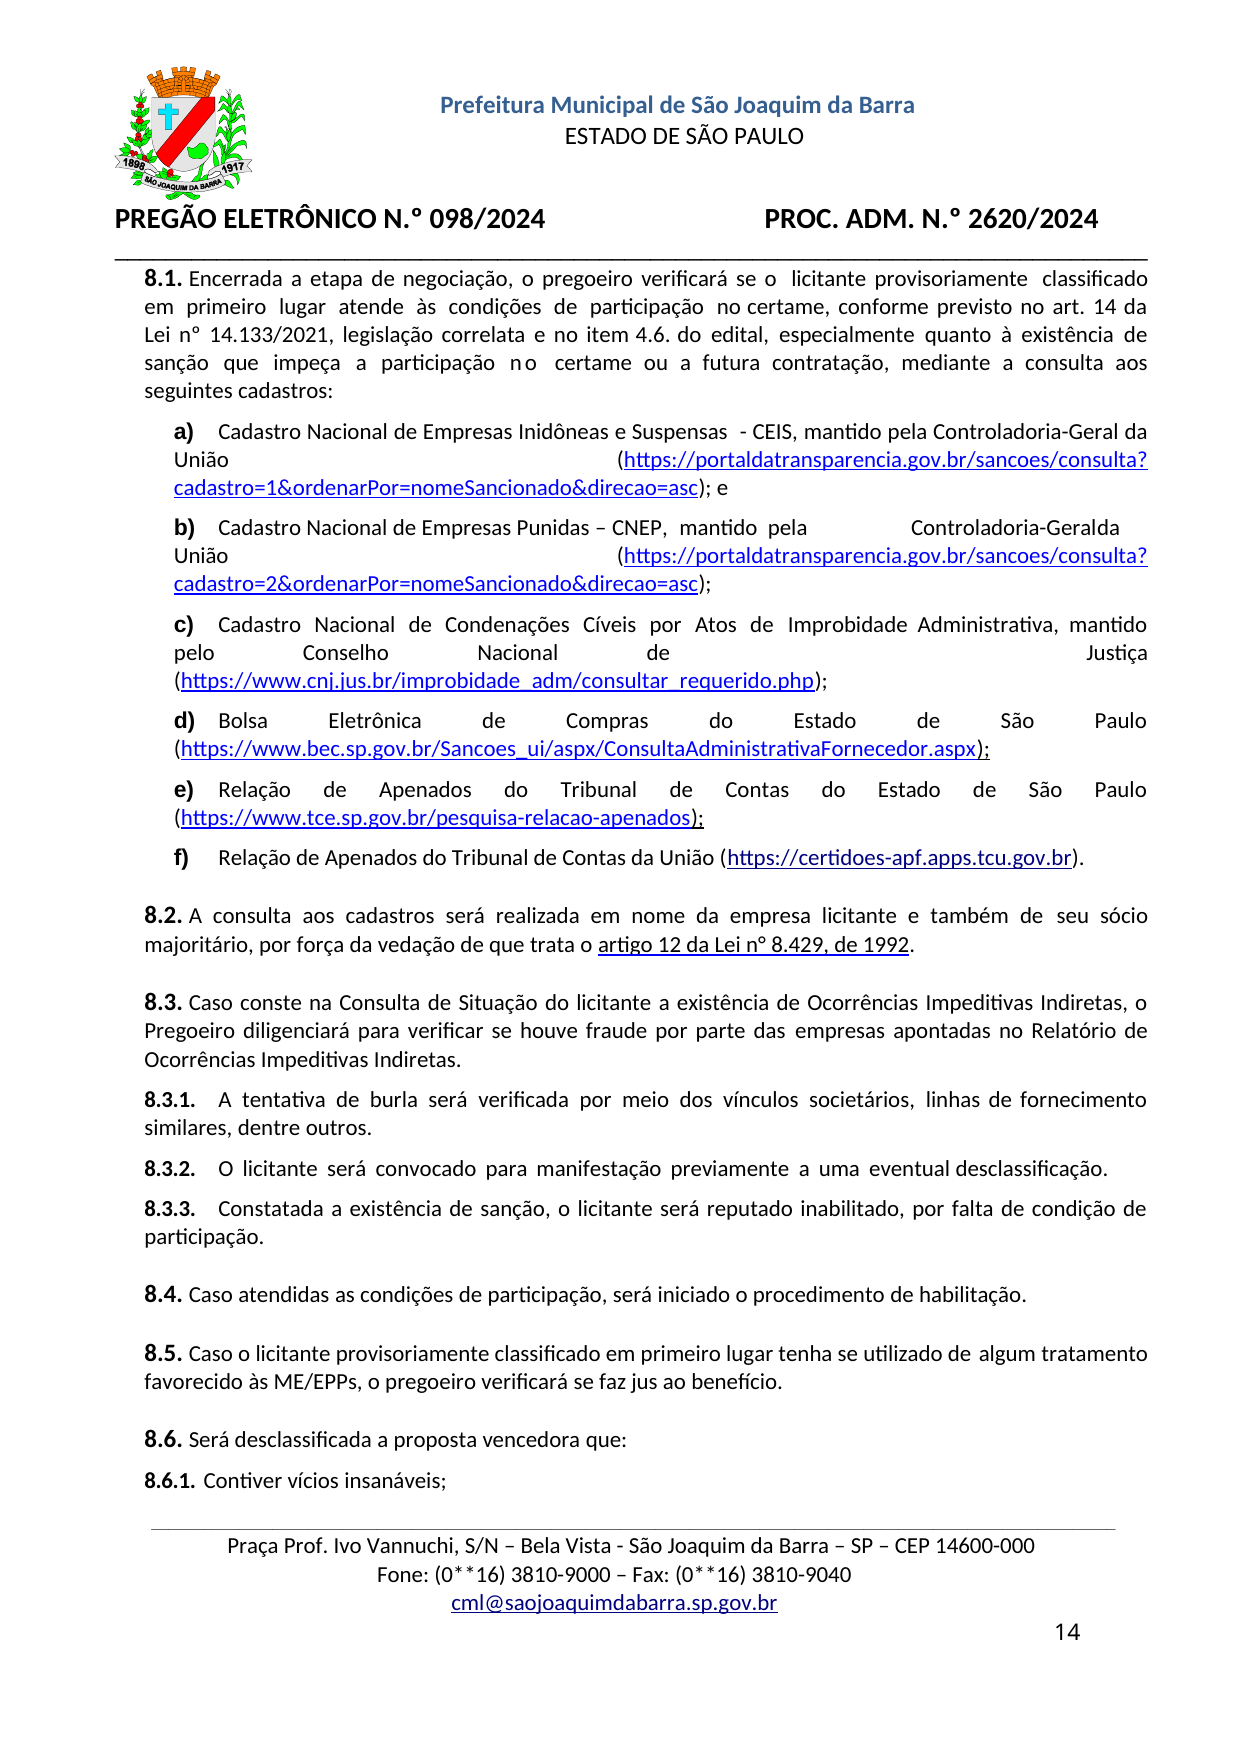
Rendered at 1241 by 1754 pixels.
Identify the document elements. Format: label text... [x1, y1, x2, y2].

list Bolsa Eletrônica de Compras do Estado de São Paulo (https://www.bec.sp.gov.br/Sancoes_ui/aspx/ConsultaAdministrativaFornecedor.aspx); [174, 706, 1148, 762]
list Será desclassificada a proposta vencedora que: [144, 1423, 1148, 1454]
list Caso conste na Consulta de Situação do licitante a existência de Ocorrências Impeditivas Indiretas, o Pregoeiro diligenciará para verificar se houve fraude por parte das empresas apontadas no Relatório de Ocorrências Impeditivas Indiretas. [144, 986, 1148, 1073]
list O licitante será convocado para manifestação previamente a uma eventual desclassificação. [144, 1154, 1148, 1182]
list Encerrada a etapa de negociação, o pregoeiro verificará se o licitante provisoriamente classificado em primeiro lugar atende às condições de participação no certame, conforme previsto no art. 14 da Lei nº 14.133/2021, legislação correlata e no item 4.6. do edital, especialmente quanto à existência de sanção que impeça a participação no certame ou a futura contratação, mediante a consulta aos seguintes cadastros: [144, 262, 1148, 404]
list Cadastro Nacional de Empresas Punidas – CNEP, mantido pela Controladoria-Geral da União (https://portaldatransparencia.gov.br/sancoes/consulta?cadastro=2&ordenarPor=nomeSancionado&direcao=asc); [174, 513, 1148, 597]
list Caso o licitante provisoriamente classificado em primeiro lugar tenha se utilizado de algum tratamento favorecido às ME/EPPs, o pregoeiro verificará se faz jus ao benefício. [144, 1337, 1148, 1395]
list A tentativa de burla será verificada por meio dos vínculos societários, linhas de fornecimento similares, dentre outros. [144, 1085, 1148, 1141]
list Relação de Apenados do Tribunal de Contas do Estado de São Paulo (https://www.tce.sp.gov.br/pesquisa-relacao-apenados); [174, 775, 1148, 831]
list Caso atendidas as condições de participação, será iniciado o procedimento de habilitação. [144, 1278, 1148, 1309]
list Constatada a existência de sanção, o licitante será reputado inabilitado, por falta de condição de participação. [144, 1194, 1148, 1250]
list Contiver vícios insanáveis; [144, 1466, 1148, 1494]
list Cadastro Nacional de Condenações Cíveis por Atos de Improbidade Administrativa, mantido pelo Conselho Nacional de Justiça (https://www.cnj.jus.br/improbidade_adm/consultar_requerido.php); [174, 610, 1148, 694]
list Relação de Apenados do Tribunal de Contas da União (https://certidoes-apf.apps.tcu.gov.br). [174, 843, 1148, 872]
list A consulta aos cadastros será realizada em nome da empresa licitante e também de seu sócio majoritário, por força da vedação de que trata o artigo 12 da Lei n° 8.429, de 1992. [144, 899, 1148, 958]
list Cadastro Nacional de Empresas Inidôneas e Suspensas - CEIS, mantido pela Controladoria-Geral da União (https://portaldatransparencia.gov.br/sancoes/consulta?cadastro=1&ordenarPor=nomeSancionado&direcao=asc); e [174, 417, 1148, 501]
